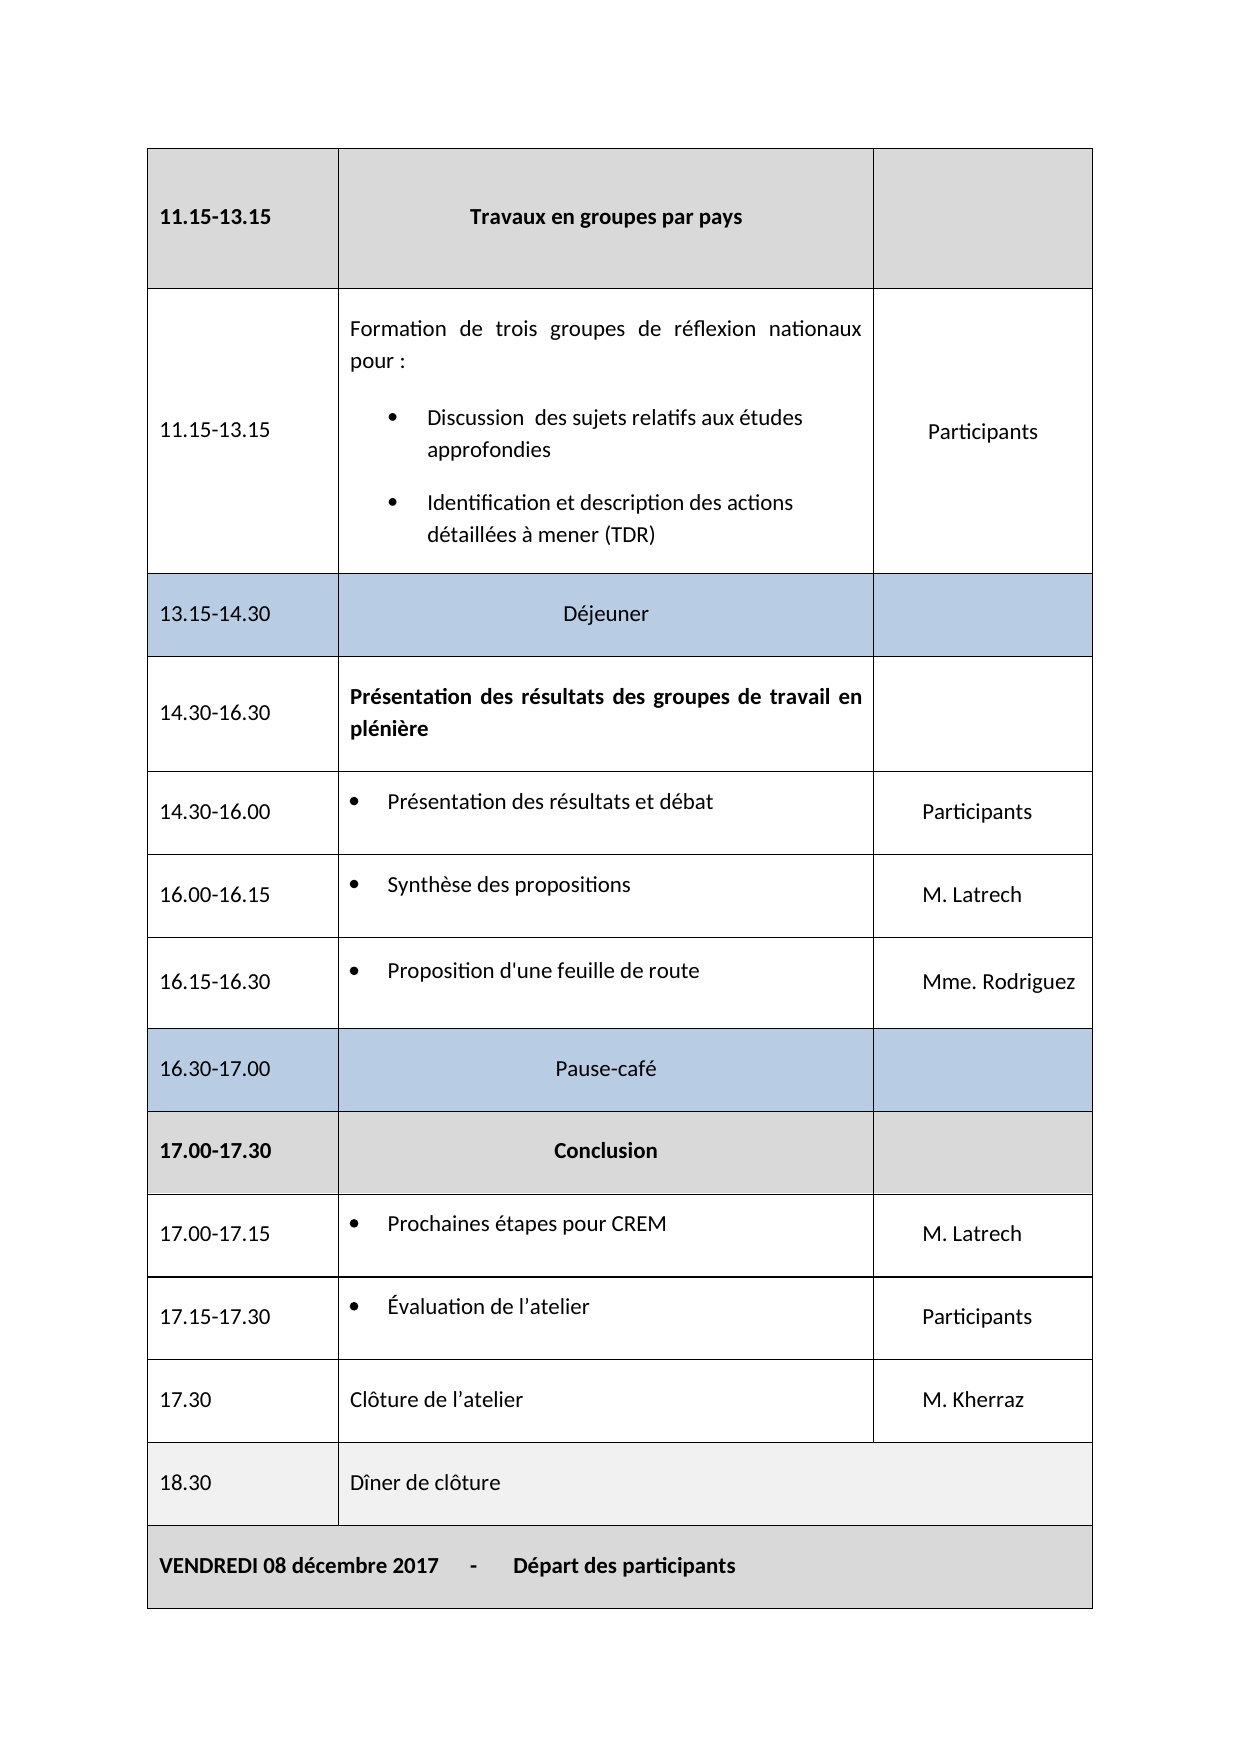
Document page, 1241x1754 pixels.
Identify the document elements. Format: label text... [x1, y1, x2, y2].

table_cell Formation de trois groupes de réflexion nationaux pour : Discussion des sujets relatifs aux études approfondies Identification et description des actions détaillées à mener (TDR) [339, 289, 873, 573]
table_cell Présentation des résultats des groupes de travail en plénière [339, 657, 873, 771]
table_cell Proposition d'une feuille de route [339, 938, 873, 1028]
table_cell 17.00-17.15 [148, 1195, 338, 1276]
table_cell Participants [874, 289, 1092, 573]
table_cell Synthèse des propositions [339, 855, 873, 937]
table_cell M. Latrech [874, 1195, 1092, 1276]
table_cell Participants [874, 1278, 1092, 1359]
table_cell Conclusion [339, 1112, 873, 1193]
table_cell M. Latrech [874, 855, 1092, 937]
table_cell 16.15-16.30 [148, 938, 338, 1028]
table_cell Déjeuner [339, 574, 873, 656]
table_cell 17.30 [148, 1360, 338, 1442]
table_cell 16.00-16.15 [148, 855, 338, 937]
table_cell VENDREDI 08 décembre 2017 - Départ des participants [148, 1526, 1092, 1608]
table_cell [874, 1029, 1092, 1111]
table_cell 11.15-13.15 [148, 149, 338, 288]
table_cell 17.00-17.30 [148, 1112, 338, 1193]
table_cell 11.15-13.15 [148, 289, 338, 573]
table_cell Évaluation de l’atelier [339, 1278, 873, 1359]
table_cell [874, 574, 1092, 656]
table_cell Participants [874, 772, 1092, 854]
table_cell Mme. Rodriguez [874, 938, 1092, 1028]
table_cell 16.30-17.00 [148, 1029, 338, 1111]
table_cell Dîner de clôture [339, 1443, 1092, 1525]
table_cell 18.30 [148, 1443, 338, 1525]
table_cell 14.30-16.30 [148, 657, 338, 771]
table_cell 14.30-16.00 [148, 772, 338, 854]
table_cell 17.15-17.30 [148, 1278, 338, 1359]
table_cell M. Kherraz [874, 1360, 1092, 1442]
table_cell Présentation des résultats et débat [339, 772, 873, 854]
table_cell Clôture de l’atelier [339, 1360, 873, 1442]
table_cell [874, 1112, 1092, 1193]
table_cell Travaux en groupes par pays [339, 149, 873, 288]
table_cell [874, 657, 1092, 771]
table_cell [874, 149, 1092, 288]
table_cell Prochaines étapes pour CREM [339, 1195, 873, 1276]
table_cell 13.15-14.30 [148, 574, 338, 656]
table_cell Pause-café [339, 1029, 873, 1111]
